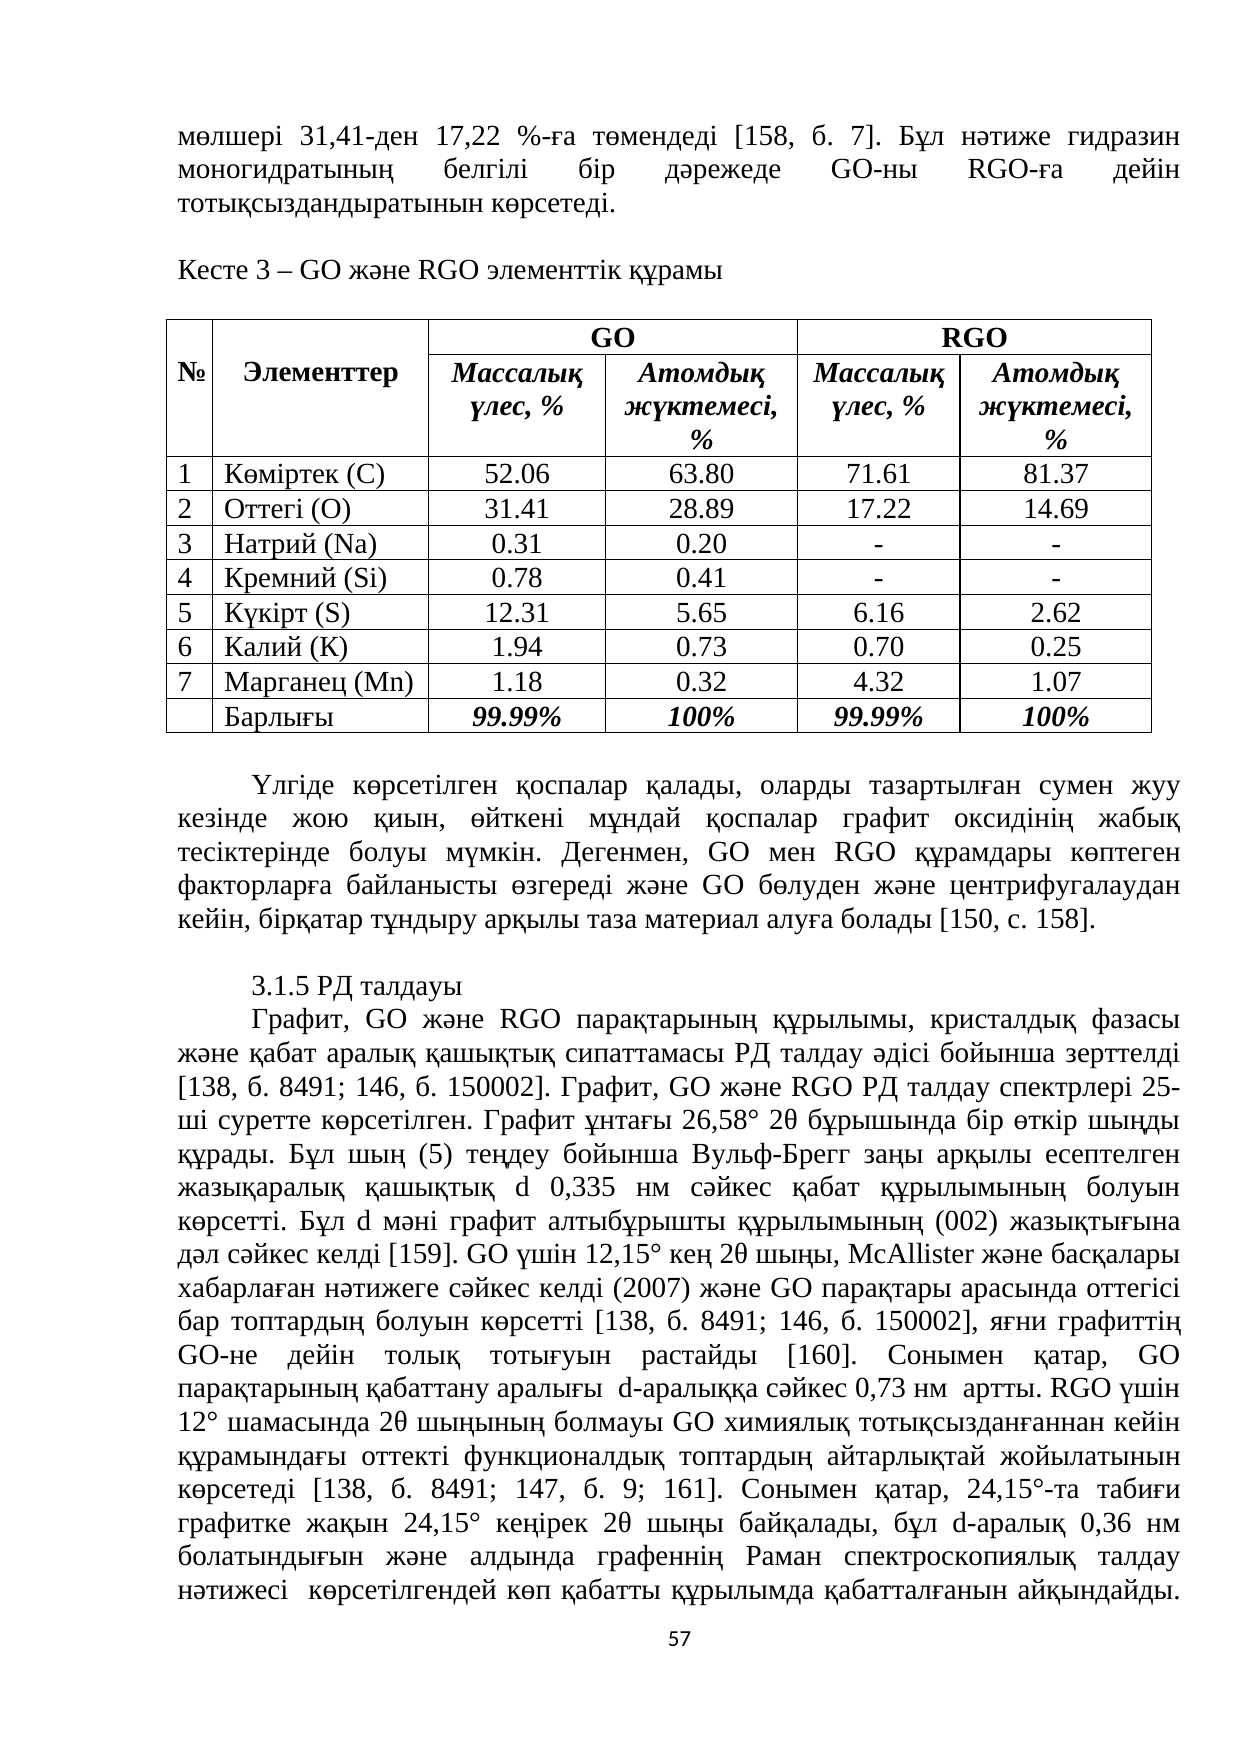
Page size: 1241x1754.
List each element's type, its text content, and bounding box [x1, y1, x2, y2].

table_cell Кремний (Si) [213, 560, 428, 594]
table_cell 0.32 [606, 664, 797, 698]
table_cell Массалық үлес, % [798, 355, 959, 456]
table_cell - [961, 526, 1151, 559]
table_cell 14.69 [961, 491, 1151, 525]
text Кесте 3 – GO және RGO элементтік құрамы [177, 252, 1181, 286]
table_cell 0.25 [961, 630, 1151, 663]
table_cell 6 [167, 630, 212, 663]
table_cell Марганец (Mn) [213, 664, 428, 698]
table_cell 6.16 [798, 595, 959, 628]
table_cell 5 [167, 595, 212, 628]
table_cell 81.37 [961, 457, 1151, 490]
table_cell Калий (К) [213, 630, 428, 663]
text Үлгіде көрсетілген қоспалар қалады, оларды тазартылған сумен жуу кезінде жою қиын, өйткені мұндай қоспалар графит оксидінің жабық тесіктерінде болуы мүмкін. Дегенмен, GO мен RGO құрамдары көптеген факторларға байланысты өзгереді және GO бөлуден және центрифугалаудан кейін, бірқатар тұндыру арқылы таза материал алуға болады [150, c. 158]. [177, 767, 1181, 934]
table_cell 2.62 [961, 595, 1151, 628]
table_cell 17.22 [798, 491, 959, 525]
table_cell 28.89 [606, 491, 797, 525]
table_cell 7 [167, 664, 212, 698]
table_header GO [429, 320, 797, 354]
table_cell 100% [606, 699, 797, 732]
table_cell 4 [167, 560, 212, 594]
table_cell - [798, 560, 959, 594]
table_cell 52.06 [429, 457, 605, 490]
table_cell 0.41 [606, 560, 797, 594]
table_cell 4.32 [798, 664, 959, 698]
table_cell Атомдық жүктемесі, % [961, 355, 1151, 456]
table_cell 0.31 [429, 526, 605, 559]
table_cell 99.99% [429, 699, 605, 732]
table_cell 2 [167, 491, 212, 525]
table_cell - [798, 526, 959, 559]
table_header № [167, 320, 212, 456]
table_cell 63.80 [606, 457, 797, 490]
table_cell Оттегі (O) [213, 491, 428, 525]
table_cell Массалық үлес, % [429, 355, 605, 456]
table_cell Натрий (Na) [213, 526, 428, 559]
table_cell 1.18 [429, 664, 605, 698]
table_cell - [961, 560, 1151, 594]
table_cell 99.99% [798, 699, 959, 732]
table_cell 1.94 [429, 630, 605, 663]
table_cell 0.70 [798, 630, 959, 663]
table_cell Барлығы [213, 699, 428, 732]
table_header Элементтер [213, 320, 428, 456]
table_cell [167, 699, 212, 732]
table_cell Атомдық жүктемесі, % [606, 355, 797, 456]
table_cell 12.31 [429, 595, 605, 628]
table_cell 71.61 [798, 457, 959, 490]
table_cell 100% [961, 699, 1151, 732]
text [177, 1002, 1181, 1605]
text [177, 118, 1181, 219]
table_cell 31.41 [429, 491, 605, 525]
table_cell 0.73 [606, 630, 797, 663]
table_cell 0.78 [429, 560, 605, 594]
table_header RGO [798, 320, 1151, 354]
table_cell 0.20 [606, 526, 797, 559]
text 3.1.5 РД талдауы [177, 968, 1181, 1002]
table_cell Көміртек (C) [213, 457, 428, 490]
table_cell 1 [167, 457, 212, 490]
table_cell Күкірт (S) [213, 595, 428, 628]
table_cell 5.65 [606, 595, 797, 628]
table_cell 3 [167, 526, 212, 559]
table_cell 1.07 [961, 664, 1151, 698]
